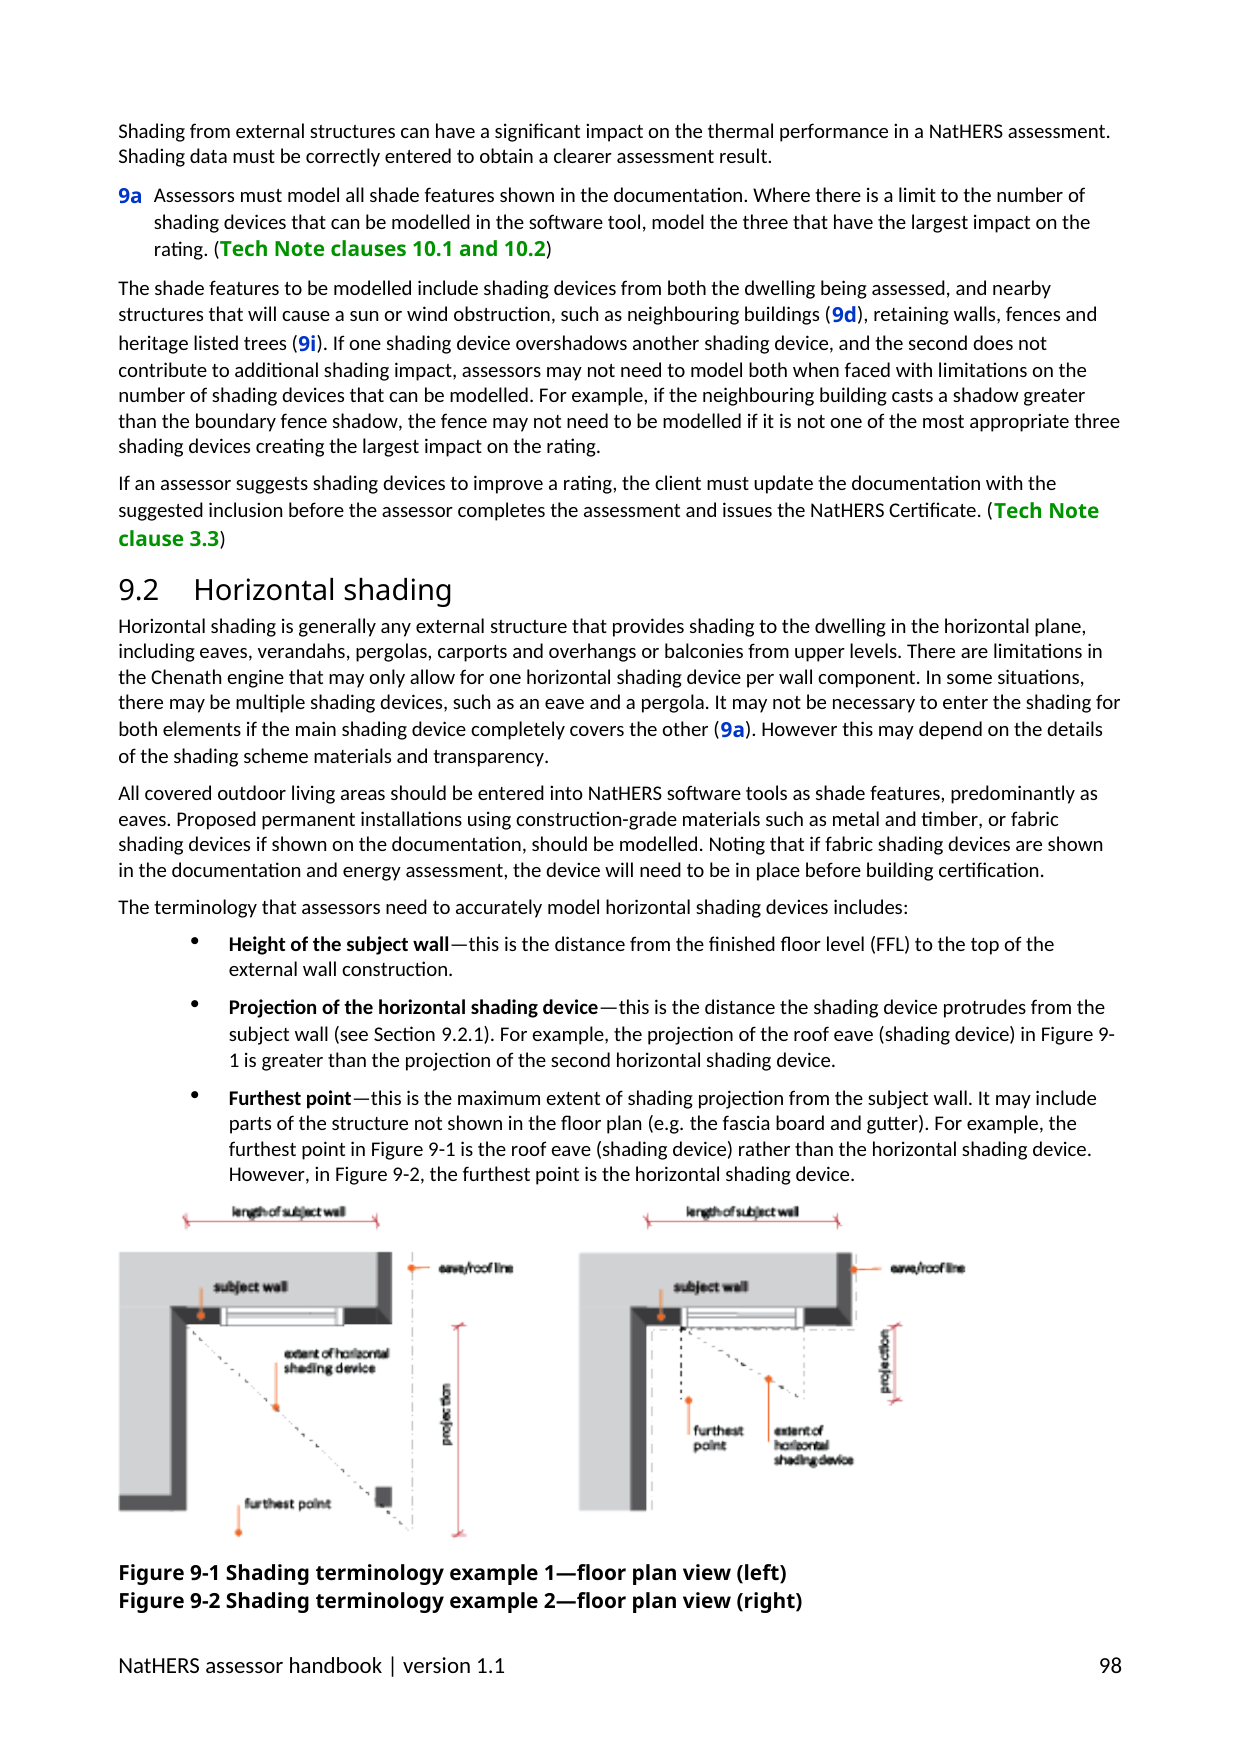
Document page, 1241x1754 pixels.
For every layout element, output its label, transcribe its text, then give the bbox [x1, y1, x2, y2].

text All covered outdoor living areas should be entered into NatHERS software tools as shade features, predominantly as eaves. Proposed permanent installations using construction-grade materials such as metal and timber, or fabric shading devices if shown on the documentation, should be modelled. Noting that if fabric shading devices are shown in the documentation and energy assessment, the device will need to be in place before building certification. [118, 781, 1122, 882]
text Shading from external structures can have a significant impact on the thermal performance in a NatHERS assessment. Shading data must be correctly entered to obtain a clearer assessment result. [118, 118, 1122, 169]
text 9a Assessors must model all shade features shown in the documentation. Where there is a limit to the number of shading devices that can be modelled in the software tool, model the three that have the largest impact on the rating. (Tech Note clauses 10.1 and 10.2) [118, 181, 1122, 263]
text 9.2 Horizontal shading [118, 569, 1122, 609]
text Horizontal shading is generally any external structure that provides shading to the dwelling in the horizontal plane, including eaves, verandahs, pergolas, carports and overhangs or balconies from upper levels. There are limitations in the Chenath engine that may only allow for one horizontal shading device per wall component. In some situations, there may be multiple shading devices, such as an eave and a pergola. It may not be necessary to enter the shading for both elements if the main shading device completely covers the other (9a). However this may depend on the details of the shading scheme materials and transparency. [118, 613, 1122, 769]
list Furthest point—this is the maximum extent of shading projection from the subject wall. It may include parts of the structure not shown in the floor plan (e.g. the fascia board and gutter). For example, the furthest point in Figure 9-1 is the roof eave (shading device) rather than the horizontal shading device. However, in Figure 9-2, the furthest point is the horizontal shading device. [191, 1085, 1122, 1187]
title Figure 9-1 Shading terminology example 1—floor plan view (left) Figure 9-2 Shading terminology example 2—floor plan view (right) [118, 1558, 1122, 1615]
text The shade features to be modelled include shading devices from both the dwelling being assessed, and nearby structures that will cause a sun or wind obstruction, such as neighbouring buildings (9d), retaining walls, fences and heritage listed trees (9i). If one shading device overshadows another shading device, and the second does not contribute to additional shading impact, assessors may not need to model both when faced with limitations on the number of shading devices that can be modelled. For example, if the neighbouring building casts a shadow greater than the boundary fence shadow, the fence may not need to be modelled if it is not one of the most appropriate three shading devices creating the largest impact on the rating. [118, 275, 1122, 459]
list Height of the subject wall—this is the distance from the finished floor level (FFL) to the top of the external wall construction. [191, 931, 1122, 982]
text If an assessor suggests shading devices to improve a rating, the client must update the documentation with the suggested inclusion before the assessor completes the assessment and issues the NatHERS Certificate. (Tech Note clause 3.3) [118, 471, 1122, 553]
list Projection of the horizontal shading device—this is the distance the shading device protrudes from the subject wall (see Section 9.2.1). For example, the projection of the roof eave (shading device) in Figure 9-1 is greater than the projection of the second horizontal shading device. [191, 994, 1122, 1073]
text The terminology that assessors need to accurately model horizontal shading devices includes: [118, 894, 1122, 919]
picture [118, 1198, 1039, 1540]
